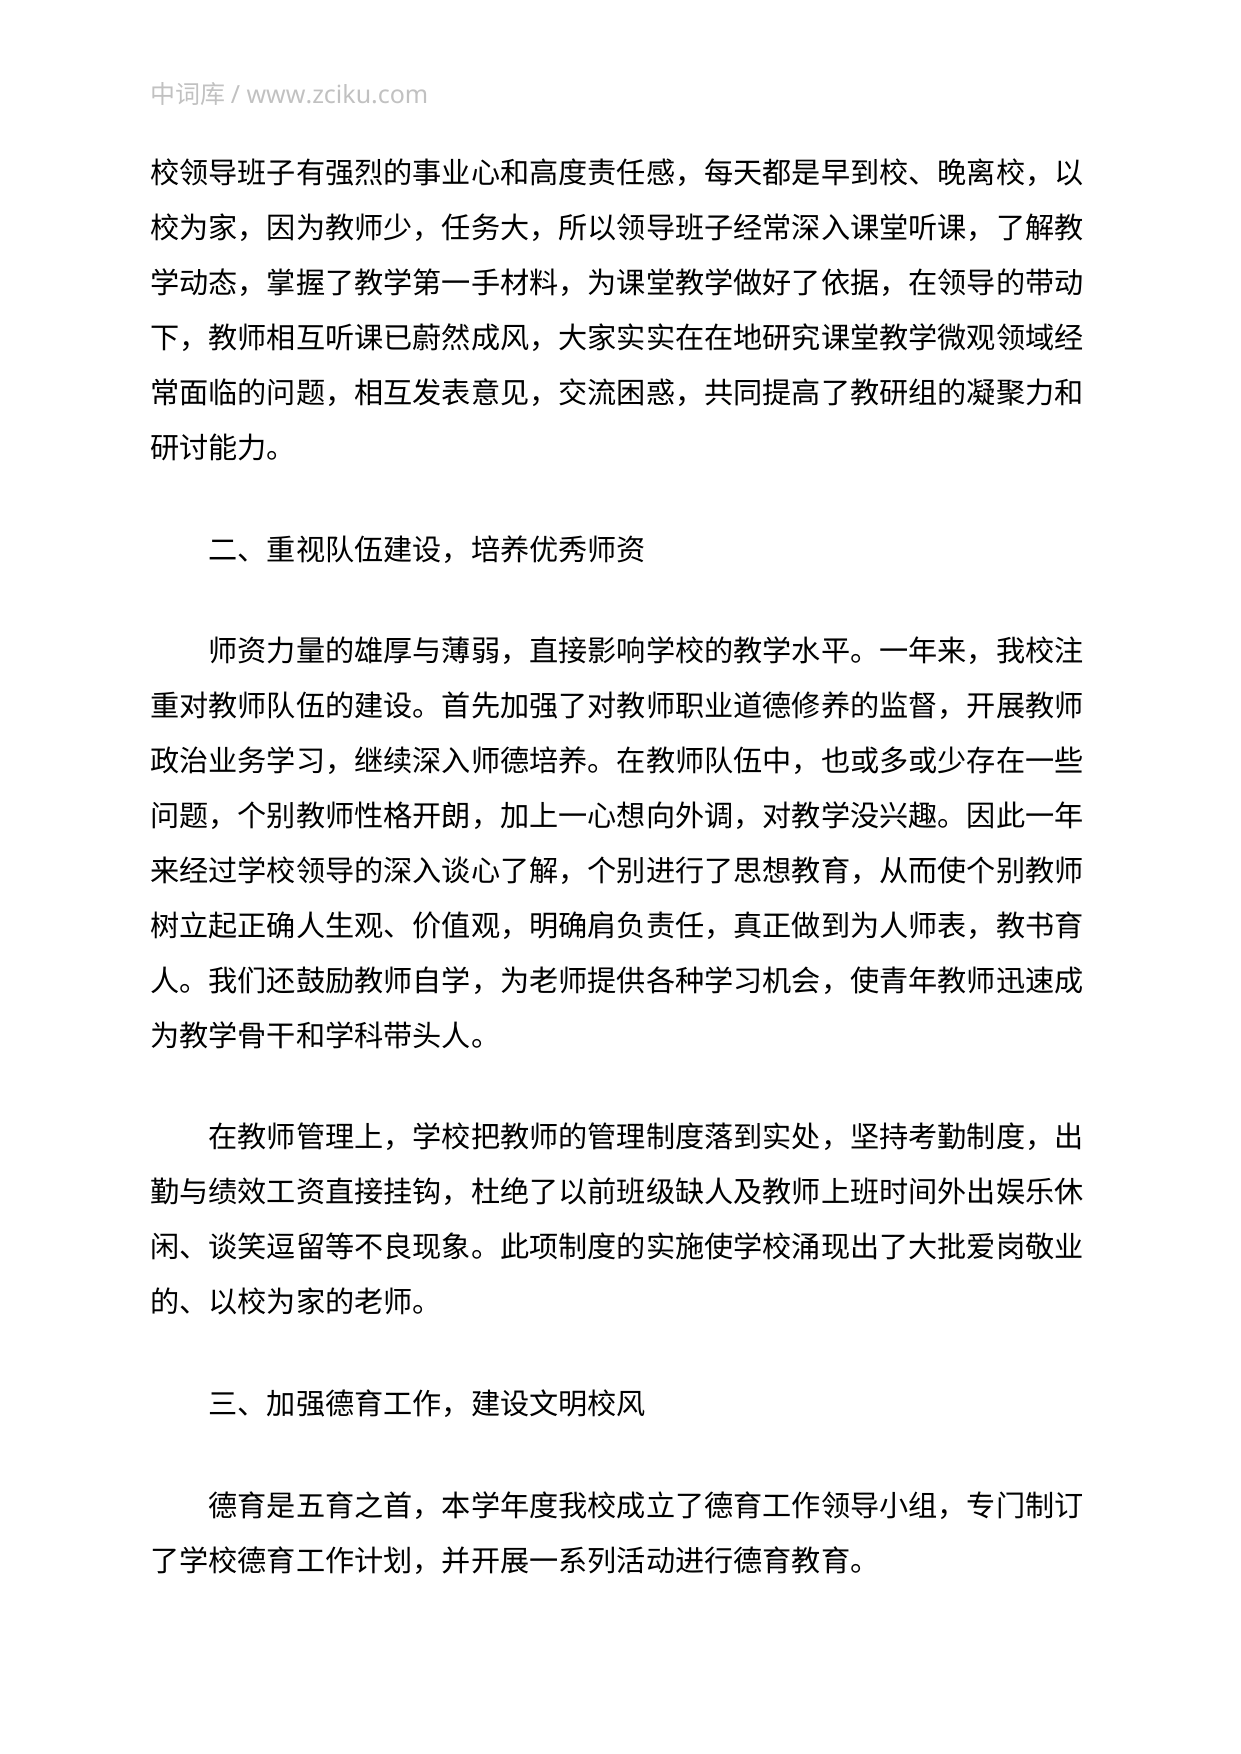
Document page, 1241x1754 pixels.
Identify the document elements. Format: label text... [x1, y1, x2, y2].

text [150, 150, 1090, 467]
text 三、加强德育工作，建设文明校风 [150, 1381, 1090, 1423]
text 在教师管理上，学校把教师的管理制度落到实处，坚持考勤制度，出勤与绩效工资直接挂钩，杜绝了以前班级缺人及教师上班时间外出娱乐休闲、谈笑逗留等不良现象。此项制度的实施使学校涌现出了大批爱岗敬业的、以校为家的老师。 [150, 1114, 1090, 1321]
text 德育是五育之首，本学年度我校成立了德育工作领导小组，专门制订了学校德育工作计划，并开展一系列活动进行德育教育。 [150, 1482, 1090, 1579]
text 师资力量的雄厚与薄弱，直接影响学校的教学水平。一年来，我校注重对教师队伍的建设。首先加强了对教师职业道德修养的监督，开展教师政治业务学习，继续深入师德培养。在教师队伍中，也或多或少存在一些问题，个别教师性格开朗，加上一心想向外调，对教学没兴趣。因此一年来经过学校领导的深入谈心了解，个别进行了思想教育，从而使个别教师树立起正确人生观、价值观，明确肩负责任，真正做到为人师表，教书育人。我们还鼓励教师自学，为老师提供各种学习机会，使青年教师迅速成为教学骨干和学科带头人。 [150, 628, 1090, 1054]
text 二、重视队伍建设，培养优秀师资 [150, 526, 1090, 568]
